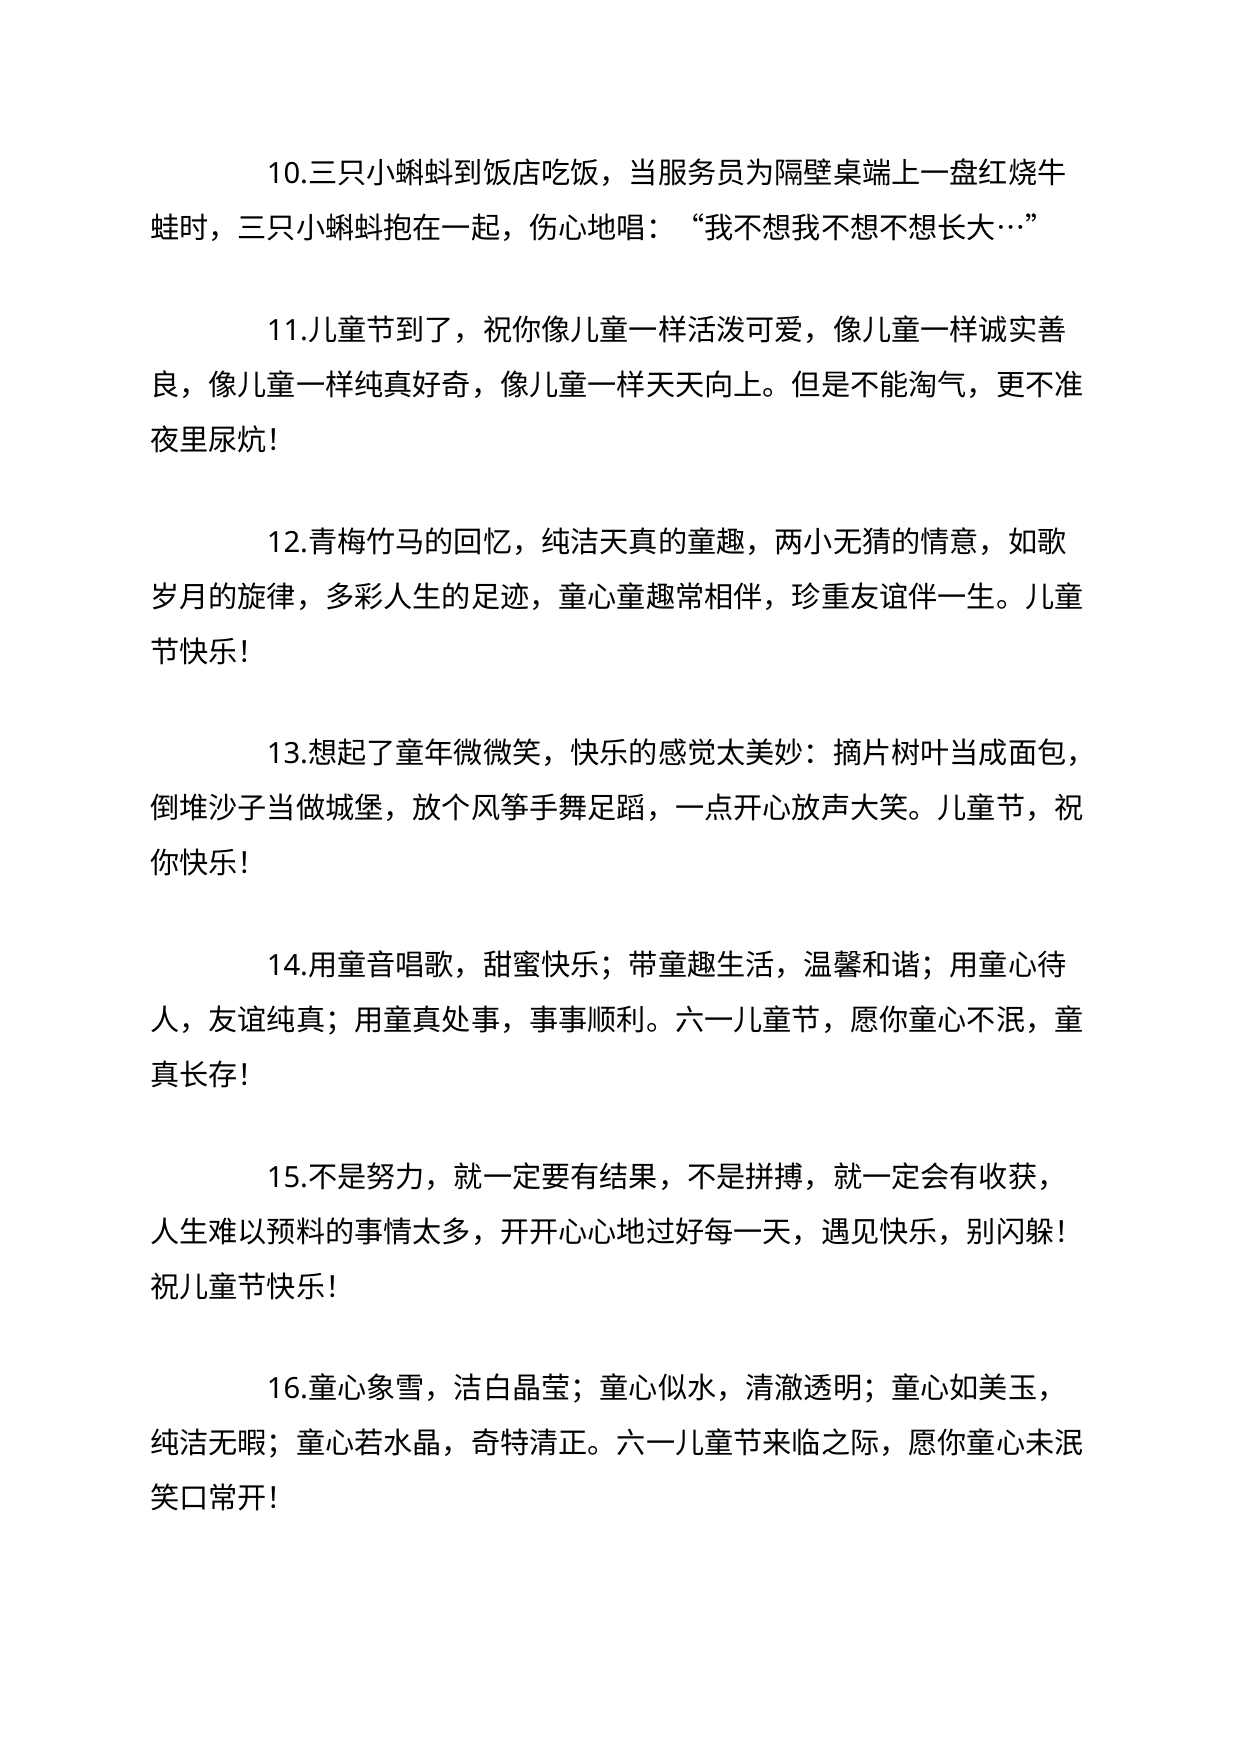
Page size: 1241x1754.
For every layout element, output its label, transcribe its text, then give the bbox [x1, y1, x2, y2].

text 11.儿童节到了，祝你像儿童一样活泼可爱，像儿童一样诚实善良，像儿童一样纯真好奇，像儿童一样天天向上。但是不能淘气，更不准夜里尿炕！ [150, 307, 1090, 459]
text 16.童心象雪，洁白晶莹；童心似水，清澈透明；童心如美玉，纯洁无暇；童心若水晶，奇特清正。六一儿童节来临之际，愿你童心未泯笑口常开！ [150, 1365, 1090, 1517]
text 13.想起了童年微微笑，快乐的感觉太美妙：摘片树叶当成面包，倒堆沙子当做城堡，放个风筝手舞足蹈，一点开心放声大笑。儿童节，祝你快乐！ [150, 730, 1090, 882]
text 10.三只小蝌蚪到饭店吃饭，当服务员为隔壁桌端上一盘红烧牛蛙时，三只小蝌蚪抱在一起，伤心地唱：“我不想我不想不想长大…” [150, 150, 1090, 247]
text 14.用童音唱歌，甜蜜快乐；带童趣生活，温馨和谐；用童心待人，友谊纯真；用童真处事，事事顺利。六一儿童节，愿你童心不泯，童真长存！ [150, 942, 1090, 1094]
text 12.青梅竹马的回忆，纯洁天真的童趣，两小无猜的情意，如歌岁月的旋律，多彩人生的足迹，童心童趣常相伴，珍重友谊伴一生。儿童节快乐！ [150, 518, 1090, 671]
text 15.不是努力，就一定要有结果，不是拼搏，就一定会有收获，人生难以预料的事情太多，开开心心地过好每一天，遇见快乐，别闪躲！祝儿童节快乐！ [150, 1153, 1090, 1306]
